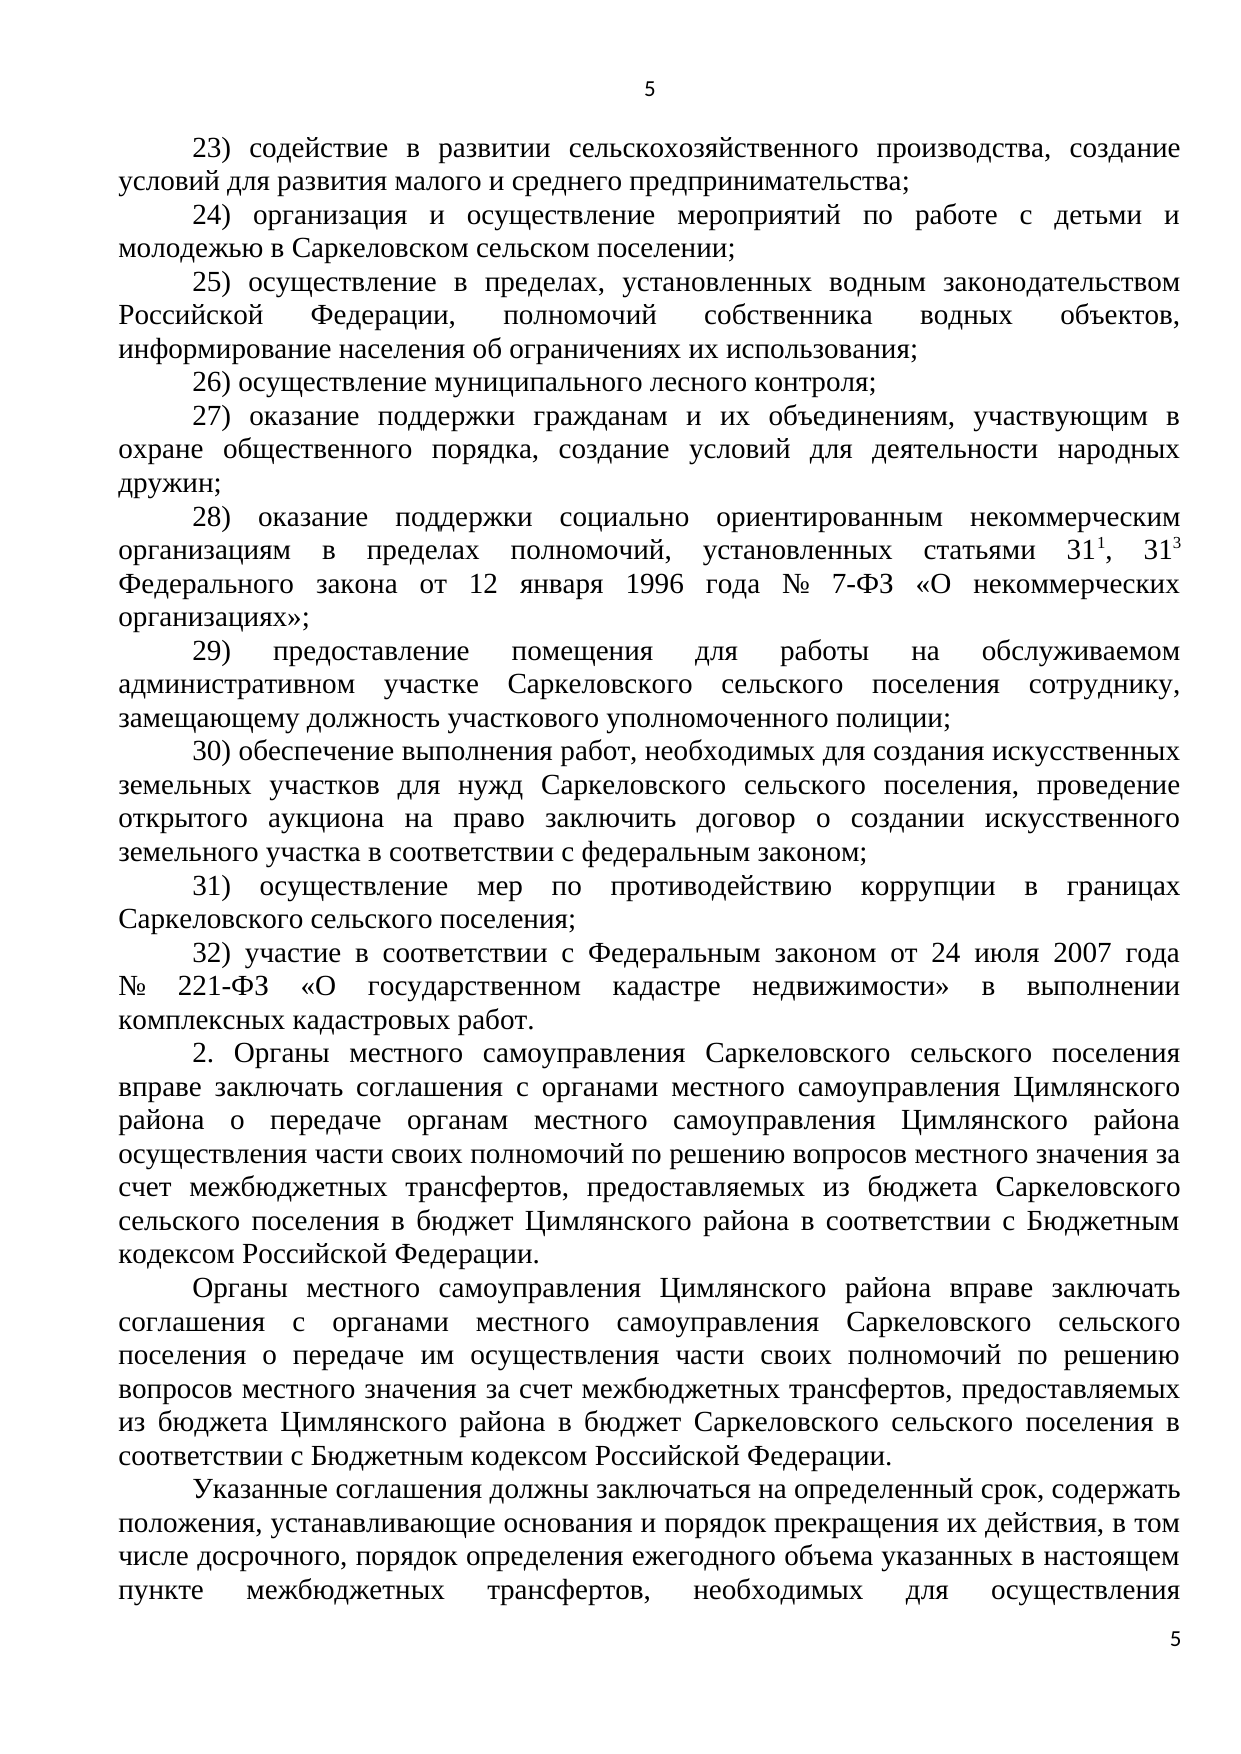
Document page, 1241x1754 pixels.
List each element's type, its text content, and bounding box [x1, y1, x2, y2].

text 23) содействие в развитии сельскохозяйственного производства, создание условий для развития малого и среднего предпринимательства; [118, 130, 1181, 197]
text 30) обеспечение выполнения работ, необходимых для создания искусственных земельных участков для нужд Саркеловского сельского поселения, проведение открытого аукциона на право заключить договор о создании искусственного земельного участка в соответствии с федеральным законом; [118, 733, 1181, 868]
text 32) участие в соответствии с Федеральным законом от 24 июля 2007 года № 221-ФЗ «О государственном кадастре недвижимости» в выполнении комплексных кадастровых работ. [118, 935, 1181, 1035]
text 28) оказание поддержки социально ориентированным некоммерческим организациям в пределах полномочий, установленных статьями 311, 313 Федерального закона от 12 января 1996 года № 7-ФЗ «О некоммерческих организациях»; [118, 499, 1181, 633]
text 25) осуществление в пределах, установленных водным законодательством Российской Федерации, полномочий собственника водных объектов, информирование населения об ограничениях их использования; [118, 264, 1181, 364]
text Органы местного самоуправления Цимлянского района вправе заключать соглашения с органами местного самоуправления Саркеловского сельского поселения о передаче им осуществления части своих полномочий по решению вопросов местного значения за счет межбюджетных трансфертов, предоставляемых из бюджета Цимлянского района в бюджет Саркеловского сельского поселения в соответствии с Бюджетным кодексом Российской Федерации. [118, 1270, 1181, 1471]
text 31) осуществление мер по противодействию коррупции в границах Саркеловского сельского поселения; [118, 868, 1181, 935]
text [118, 1471, 1181, 1606]
text 24) организация и осуществление мероприятий по работе с детьми и молодежью в Саркеловском сельском поселении; [118, 197, 1181, 264]
text 27) оказание поддержки гражданам и их объединениям, участвующим в охране общественного порядка, создание условий для деятельности народных дружин; [118, 398, 1181, 499]
text 2. Органы местного самоуправления Саркеловского сельского поселения вправе заключать соглашения с органами местного самоуправления Цимлянского района о передаче органам местного самоуправления Цимлянского района осуществления части своих полномочий по решению вопросов местного значения за счет межбюджетных трансфертов, предоставляемых из бюджета Саркеловского сельского поселения в бюджет Цимлянского района в соответствии с Бюджетным кодексом Российской Федерации. [118, 1035, 1181, 1270]
text 29) предоставление помещения для работы на обслуживаемом административном участке Саркеловского сельского поселения сотруднику, замещающему должность участкового уполномоченного полиции; [118, 633, 1181, 733]
text 26) осуществление муниципального лесного контроля; [118, 364, 1181, 398]
